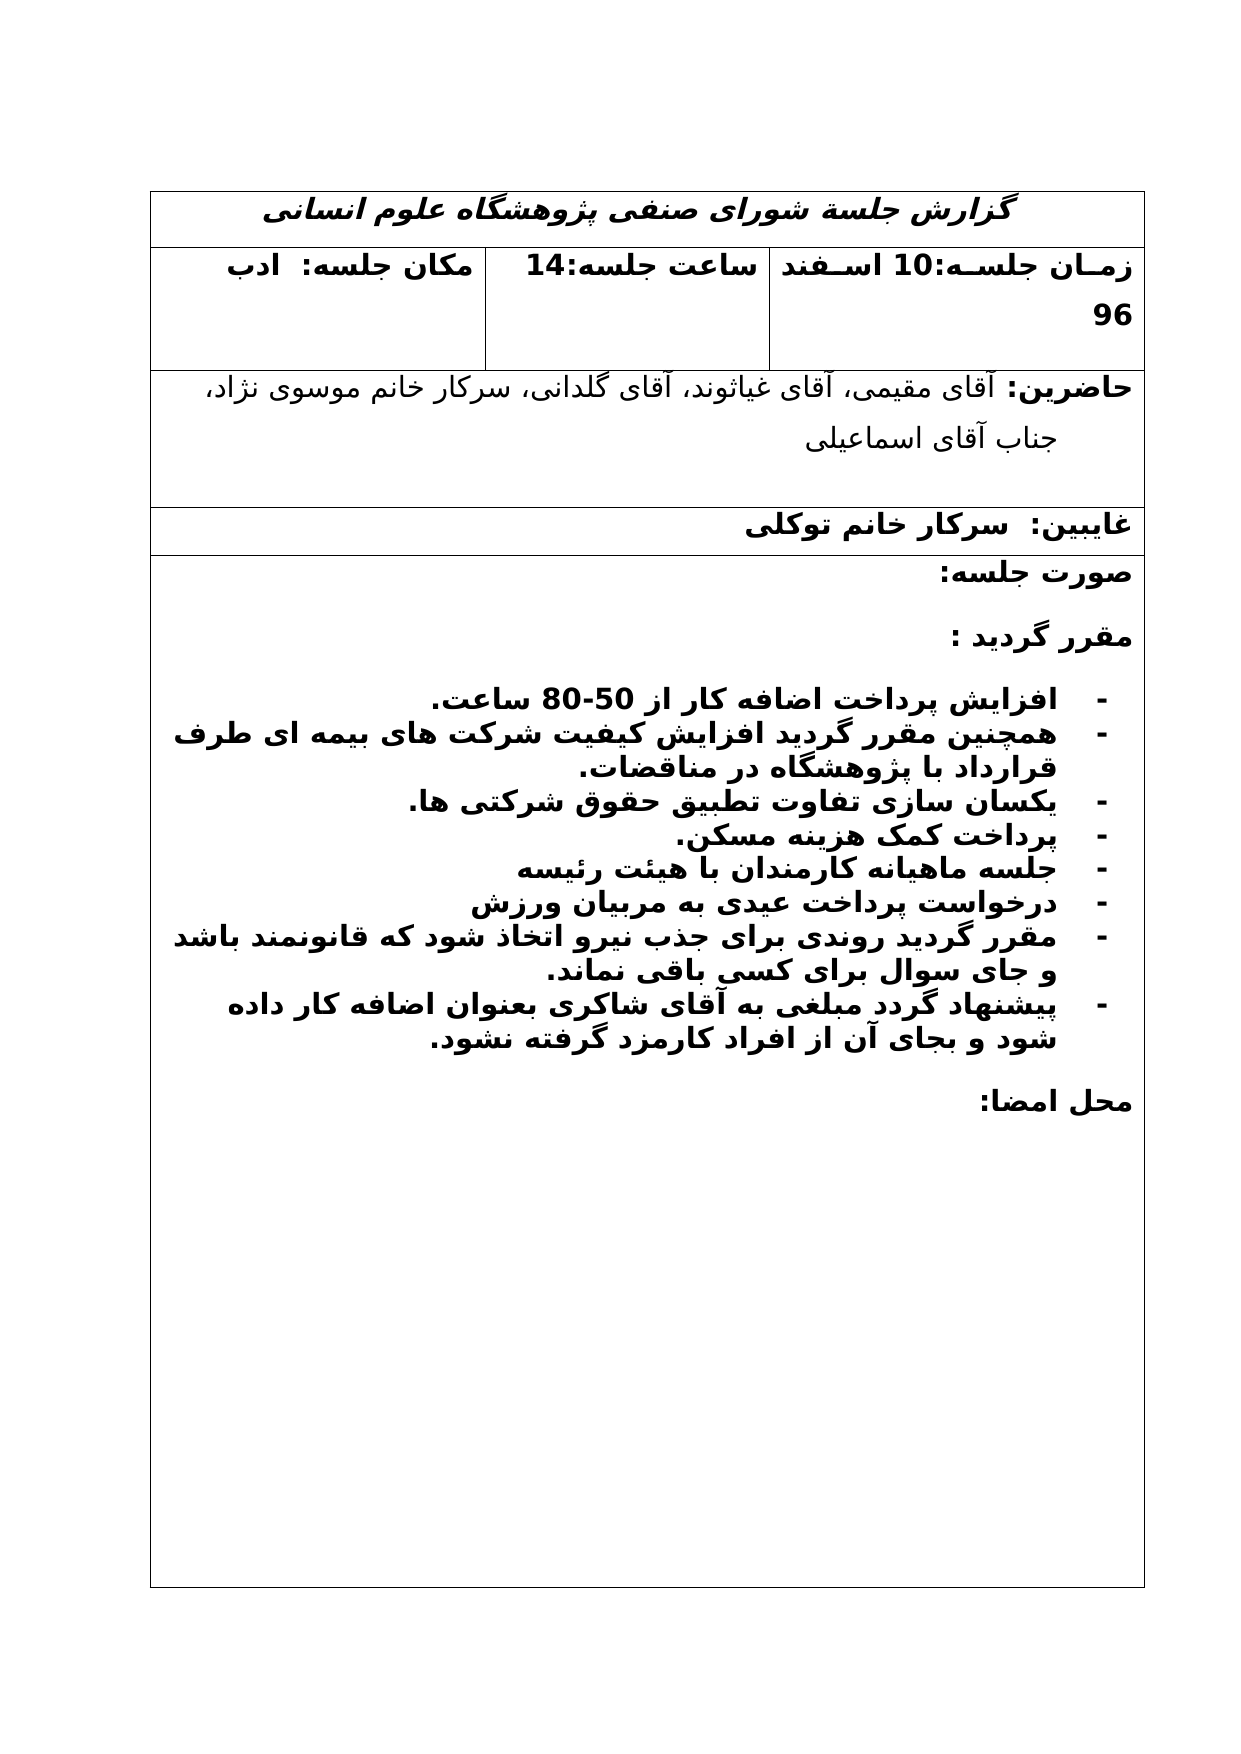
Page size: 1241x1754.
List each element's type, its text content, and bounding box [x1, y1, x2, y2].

table_cell ساعت جلسه:14 [486, 248, 769, 370]
table_cell مكان جلسه: ادب [151, 248, 485, 370]
table_cell حاضرین: آقای مقیمی، آقای غیاثوند، آقای گلدانی، سرکار خانم موسوی نژاد، جناب آقای اسماعیلی [151, 371, 1144, 507]
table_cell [151, 556, 1144, 1587]
table_cell زمان جلسه:10 اسفند 96 [770, 248, 1144, 370]
table_cell غایبین: سرکار خانم توکلی [151, 508, 1144, 555]
table_header گزارش جلسة شورای صنفی پژوهشگاه علوم انسانی [151, 192, 1144, 247]
